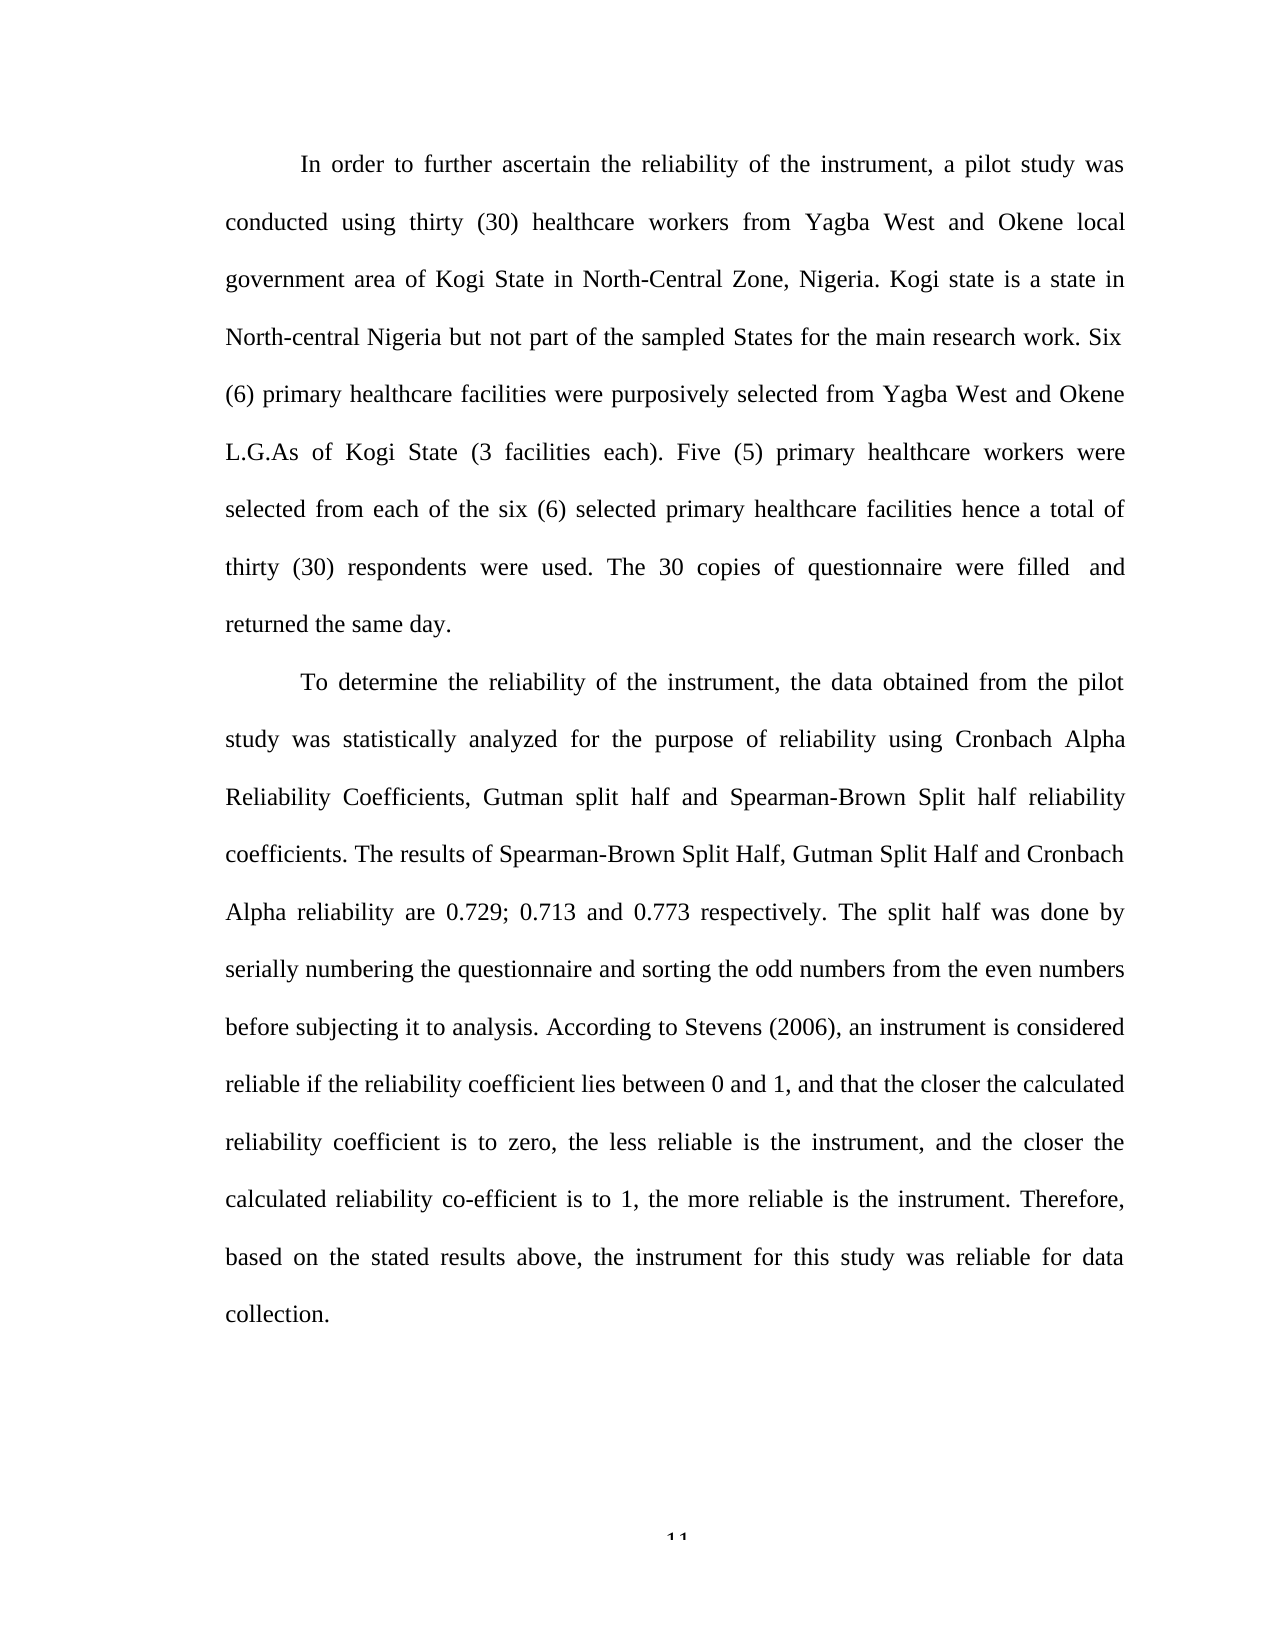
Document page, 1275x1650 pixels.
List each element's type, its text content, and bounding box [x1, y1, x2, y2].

text (6) primary healthcare facilities were purposively selected from Yagba West and Okene L.G.As of Kogi State (3 facilities each). Five (5) primary healthcare workers were selected from each of the six (6) selected primary healthcare facilities hence a total of thirty (30) respondents were used. The 30 copies of questionnaire were filled and returned the same day. [225, 379, 1126, 638]
text To determine the reliability of the instrument, the data obtained from the pilot study was statistically analyzed for the purpose of reliability using Cronbach Alpha Reliability Coefficients, Gutman split half and Spearman-Brown Split half reliability coefficients. The results of Spearman-Brown Split Half, Gutman Split Half and Cronbach Alpha reliability are 0.729; 0.713 and 0.773 respectively. The split half was done by serially numbering the questionnaire and sorting the odd numbers from the even numbers before subjecting it to analysis. According to Stevens (2006), an instrument is considered reliable if the reliability coefficient lies between 0 and 1, and that the closer the calculated reliability coefficient is to zero, the less reliable is the instrument, and the closer the calculated reliability co-efficient is to 1, the more reliable is the instrument. Therefore, based on the stated results above, the instrument for this study was reliable for data collection. [225, 667, 1126, 1328]
text In order to further ascertain the reliability of the instrument, a pilot study was conducted using thirty (30) healthcare workers from Yagba West and Okene local government area of Kogi State in North-Central Zone, Nigeria. Kogi state is a state in North-central Nigeria but not part of the sampled States for the main research work. Six [225, 149, 1126, 350]
